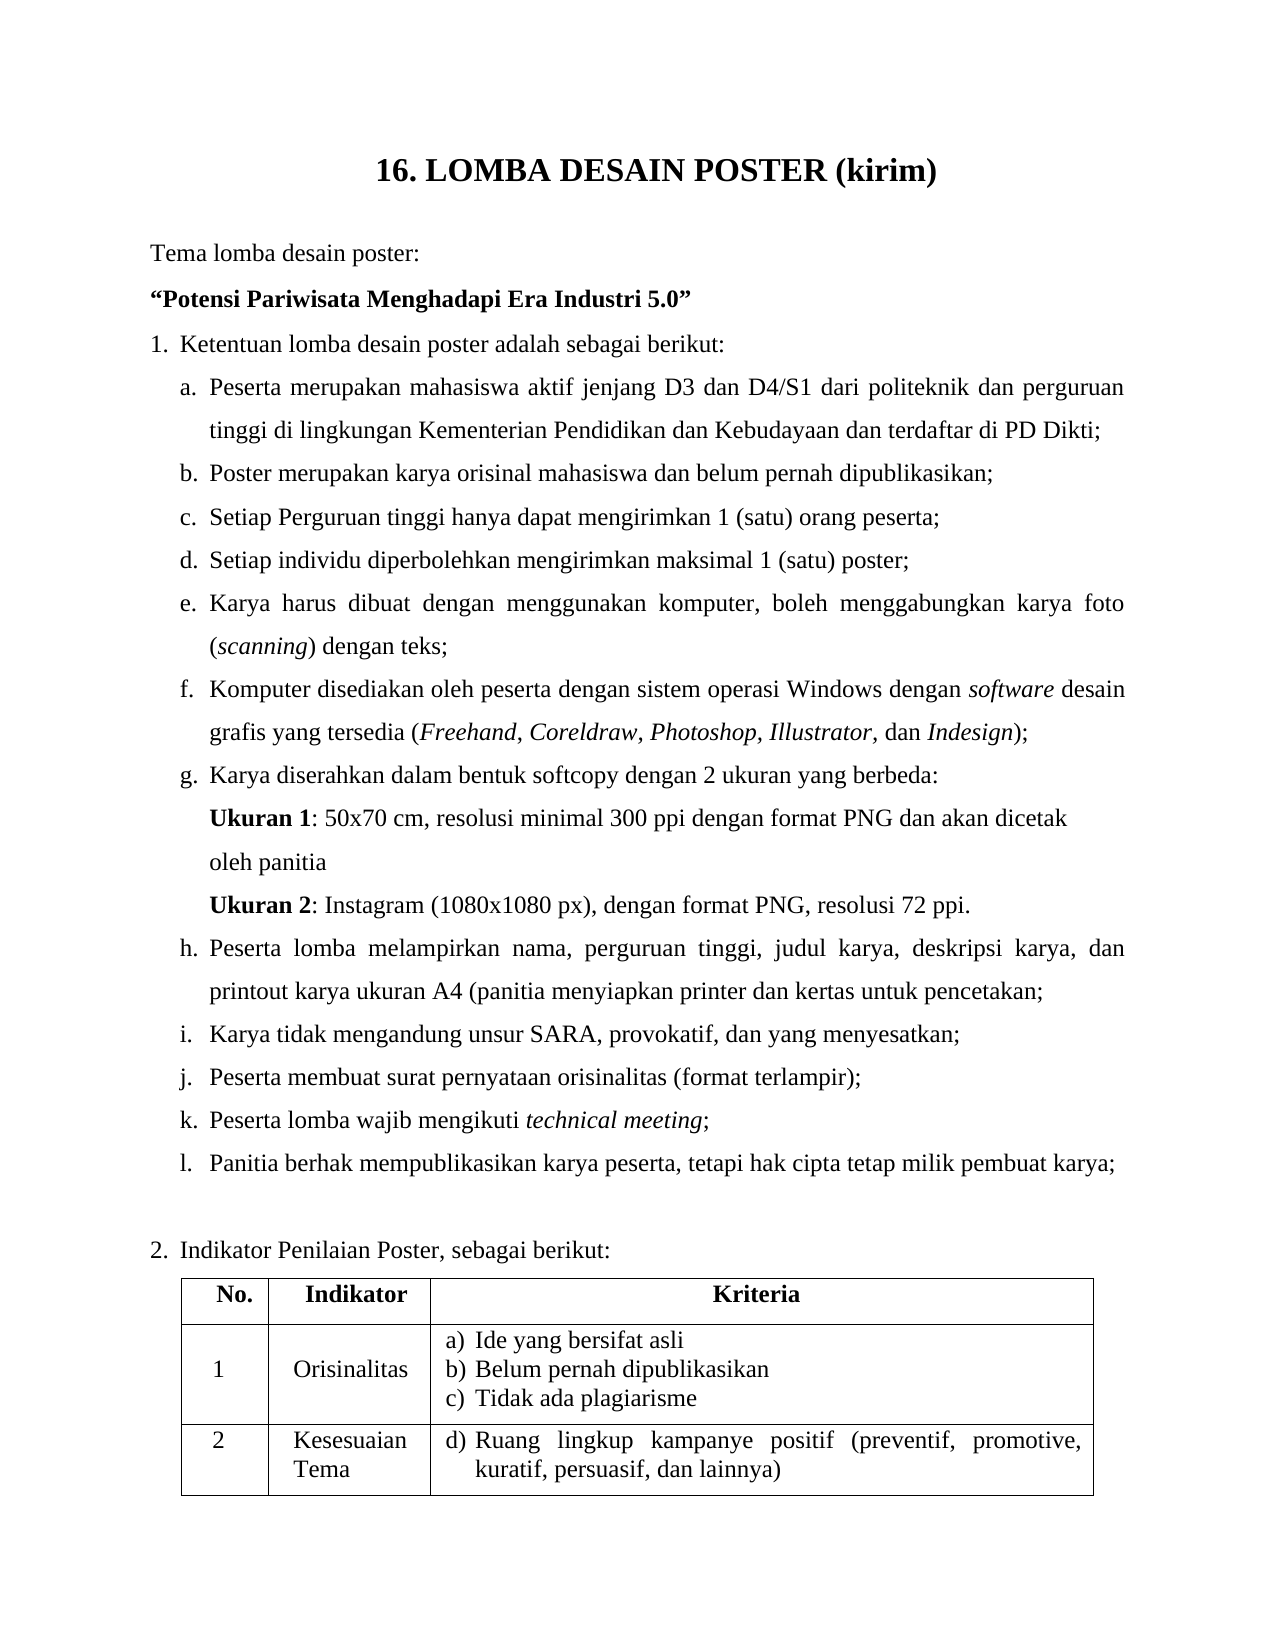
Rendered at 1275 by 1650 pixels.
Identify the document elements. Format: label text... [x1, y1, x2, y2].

list Panitia berhak mempublikasikan karya peserta, tetapi hak cipta tetap milik pembuat karya; [179, 1148, 1125, 1177]
table_cell 1 [182, 1325, 268, 1424]
list Karya tidak mengandung unsur SARA, provokatif, dan yang menyesatkan; [179, 1019, 1125, 1048]
list Ukuran 1: 50x70 cm, resolusi minimal 300 ppi dengan format PNG dan akan dicetak [209, 803, 1125, 832]
list Ketentuan lomba desain poster adalah sebagai berikut: [150, 329, 1125, 358]
list Ukuran 2: Instagram (1080x1080 px), dengan format PNG, resolusi 72 ppi. [209, 890, 1125, 918]
list Karya diserahkan dalam bentuk softcopy dengan 2 ukuran yang berbeda: [179, 760, 1125, 789]
table_header Indikator [269, 1279, 430, 1324]
list Indikator Penilaian Poster, sebagai berikut: [150, 1235, 1125, 1263]
list Peserta membuat surat pernyataan orisinalitas (format terlampir); [179, 1062, 1125, 1091]
list Peserta merupakan mahasiswa aktif jenjang D3 dan D4/S1 dari politeknik dan perguruan tinggi di lingkungan Kementerian Pendidikan dan Kebudayaan dan terdaftar di PD Dikti; [179, 372, 1125, 444]
list Karya harus dibuat dengan menggunakan komputer, boleh menggabungkan karya foto (scanning) dengan teks; [179, 588, 1125, 660]
table_cell 2 [182, 1425, 268, 1495]
list Peserta lomba melampirkan nama, perguruan tinggi, judul karya, deskripsi karya, dan printout karya ukuran A4 (panitia menyiapkan printer dan kertas untuk pencetakan; [179, 933, 1125, 1005]
list Peserta lomba wajib mengikuti technical meeting; [179, 1105, 1125, 1134]
text Tema lomba desain poster: [150, 238, 1125, 267]
table_cell Ide yang bersifat asli Belum pernah dipublikasikan Tidak ada plagiarisme [431, 1325, 1093, 1424]
table_header Kriteria [431, 1279, 1093, 1324]
table_cell Orisinalitas [269, 1325, 430, 1424]
text 16. LOMBA DESAIN POSTER (kirim) [187, 150, 1125, 188]
table_cell Kesesuaian Tema [269, 1425, 430, 1495]
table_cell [431, 1425, 1093, 1495]
list Setiap Perguruan tinggi hanya dapat mengirimkan 1 (satu) orang peserta; [179, 502, 1125, 530]
list Komputer disediakan oleh peserta dengan sistem operasi Windows dengan software desain grafis yang tersedia (Freehand, Coreldraw, Photoshop, Illustrator, dan Indesign); [179, 674, 1125, 746]
text “Potensi Pariwisata Menghadapi Era Industri 5.0” [150, 284, 1125, 312]
table_header No. [182, 1279, 268, 1324]
list oleh panitia [209, 847, 1125, 875]
list Setiap individu diperbolehkan mengirimkan maksimal 1 (satu) poster; [179, 545, 1125, 573]
list Poster merupakan karya orisinal mahasiswa dan belum pernah dipublikasikan; [179, 458, 1125, 487]
